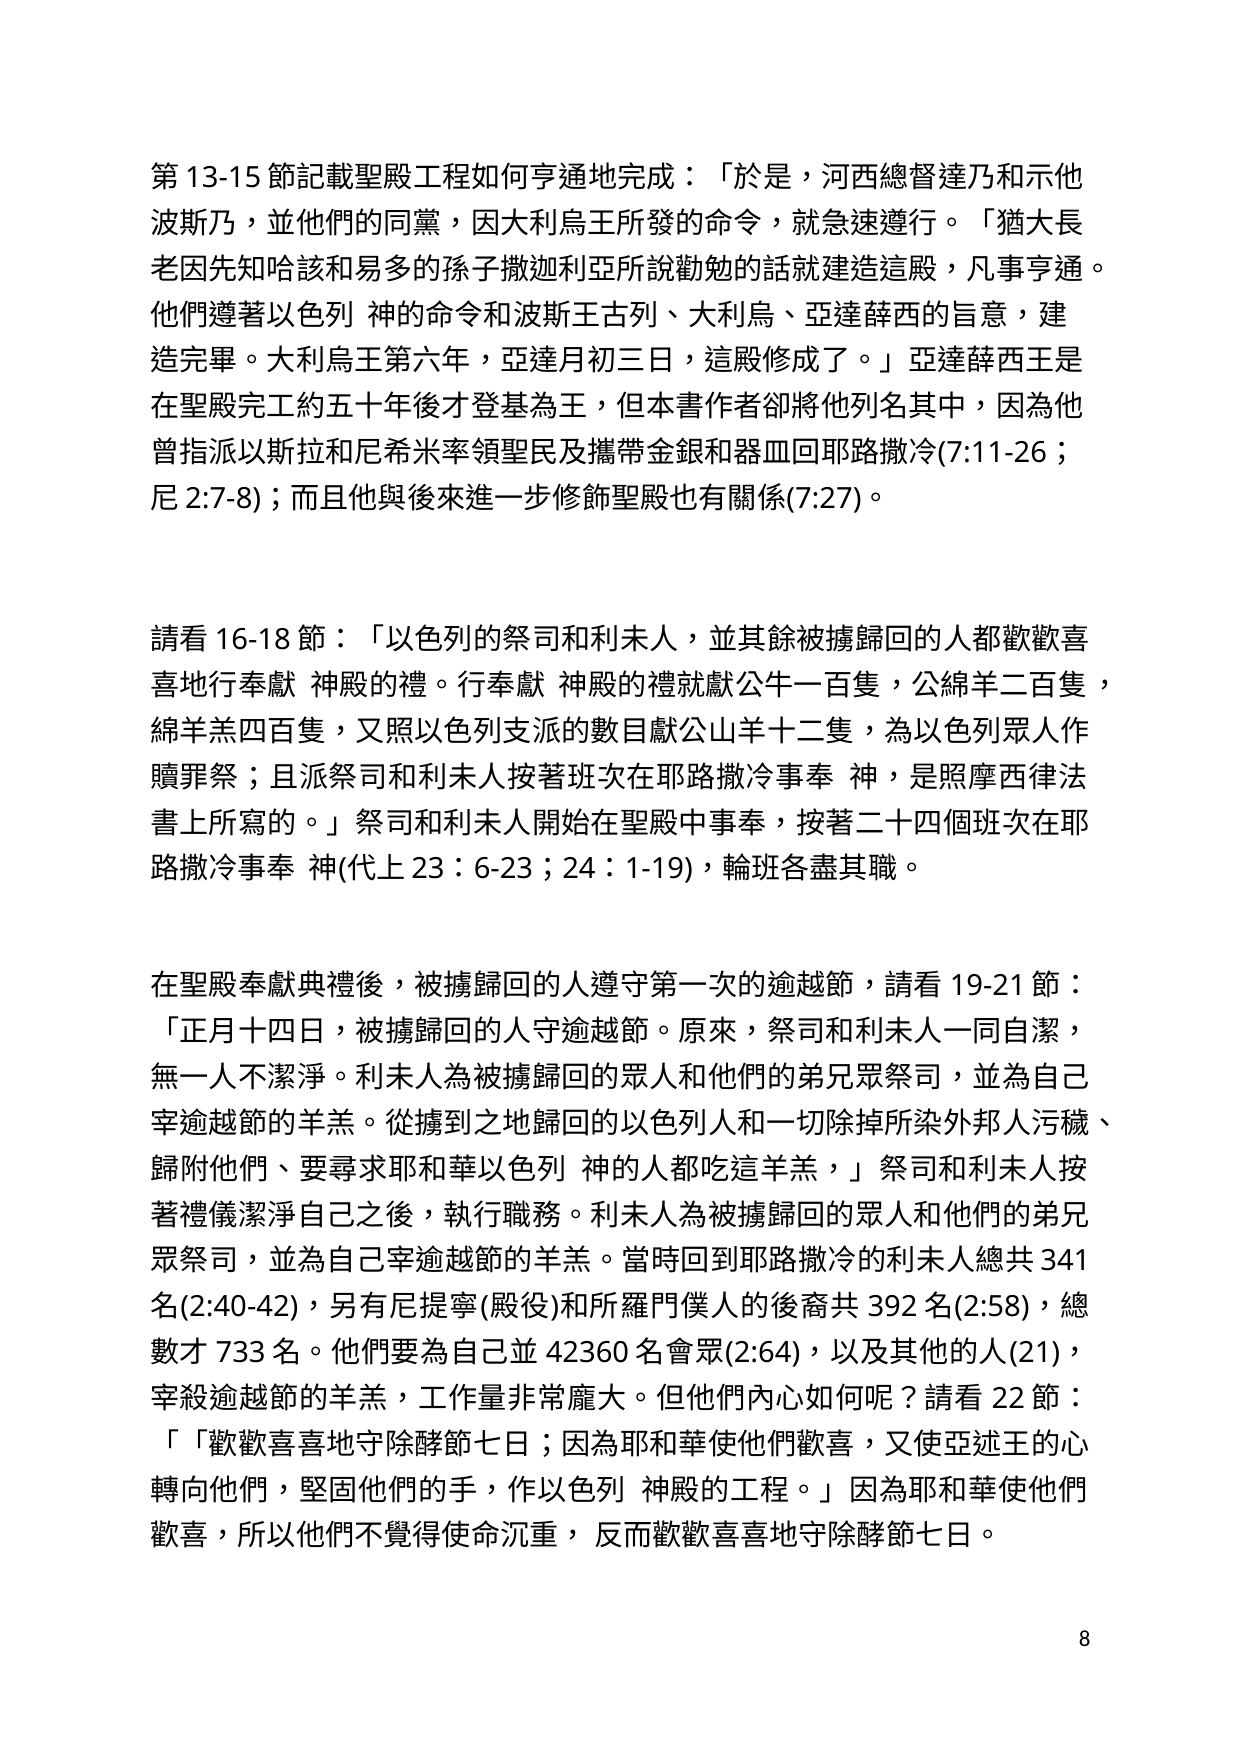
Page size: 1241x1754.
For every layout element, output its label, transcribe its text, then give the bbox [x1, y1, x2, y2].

text 請看16-18節：「以色列的祭司和利未人，並其餘被擄歸回的人都歡歡喜喜地行奉獻 神殿的禮。行奉獻 神殿的禮就獻公牛一百隻，公綿羊二百隻，綿羊羔四百隻，又照以色列支派的數目獻公山羊十二隻，為以色列眾人作贖罪祭；且派祭司和利未人按著班次在耶路撒冷事奉 神，是照摩西律法書上所寫的。」祭司和利未人開始在聖殿中事奉，按著二十四個班次在耶路撒冷事奉 神(代上23：6-23；24：1-19)，輪班各盡其職。 [150, 612, 1090, 887]
text 第13-15節記載聖殿工程如何亨通地完成：「於是，河西總督達乃和示他波斯乃，並他們的同黨，因大利烏王所發的命令，就急速遵行。「猶大長老因先知哈該和易多的孫子撒迦利亞所說勸勉的話就建造這殿，凡事亨通。他們遵著以色列 神的命令和波斯王古列、大利烏、亞達薛西的旨意，建造完畢。大利烏王第六年，亞達月初三日，這殿修成了。」亞達薛西王是在聖殿完工約五十年後才登基為王，但本書作者卻將他列名其中，因為他曾指派以斯拉和尼希米率領聖民及攜帶金銀和器皿回耶路撒冷(7:11-26；尼2:7-8)；而且他與後來進一步修飾聖殿也有關係(7:27)。 [150, 150, 1090, 517]
text 在聖殿奉獻典禮後，被擄歸回的人遵守第一次的逾越節，請看19-21節：「正月十四日，被擄歸回的人守逾越節。原來，祭司和利未人一同自潔，無一人不潔淨。利未人為被擄歸回的眾人和他們的弟兄眾祭司，並為自己宰逾越節的羊羔。從擄到之地歸回的以色列人和一切除掉所染外邦人污穢、歸附他們、要尋求耶和華以色列 神的人都吃這羊羔，」祭司和利未人按著禮儀潔淨自己之後，執行職務。利未人為被擄歸回的眾人和他們的弟兄眾祭司，並為自己宰逾越節的羊羔。當時回到耶路撒冷的利未人總共341名(2:40-42)，另有尼提寧(殿役)和所羅門僕人的後裔共392名(2:58)，總數才733名。他們要為自己並42360名會眾(2:64)，以及其他的人(21)，宰殺逾越節的羊羔，工作量非常龐大。但他們內心如何呢？請看22節：「「歡歡喜喜地守除酵節七日；因為耶和華使他們歡喜，又使亞述王的心轉向他們，堅固他們的手，作以色列 神殿的工程。」因為耶和華使他們歡喜，所以他們不覺得使命沉重， 反而歡歡喜喜地守除酵節七日。 [150, 958, 1090, 1554]
